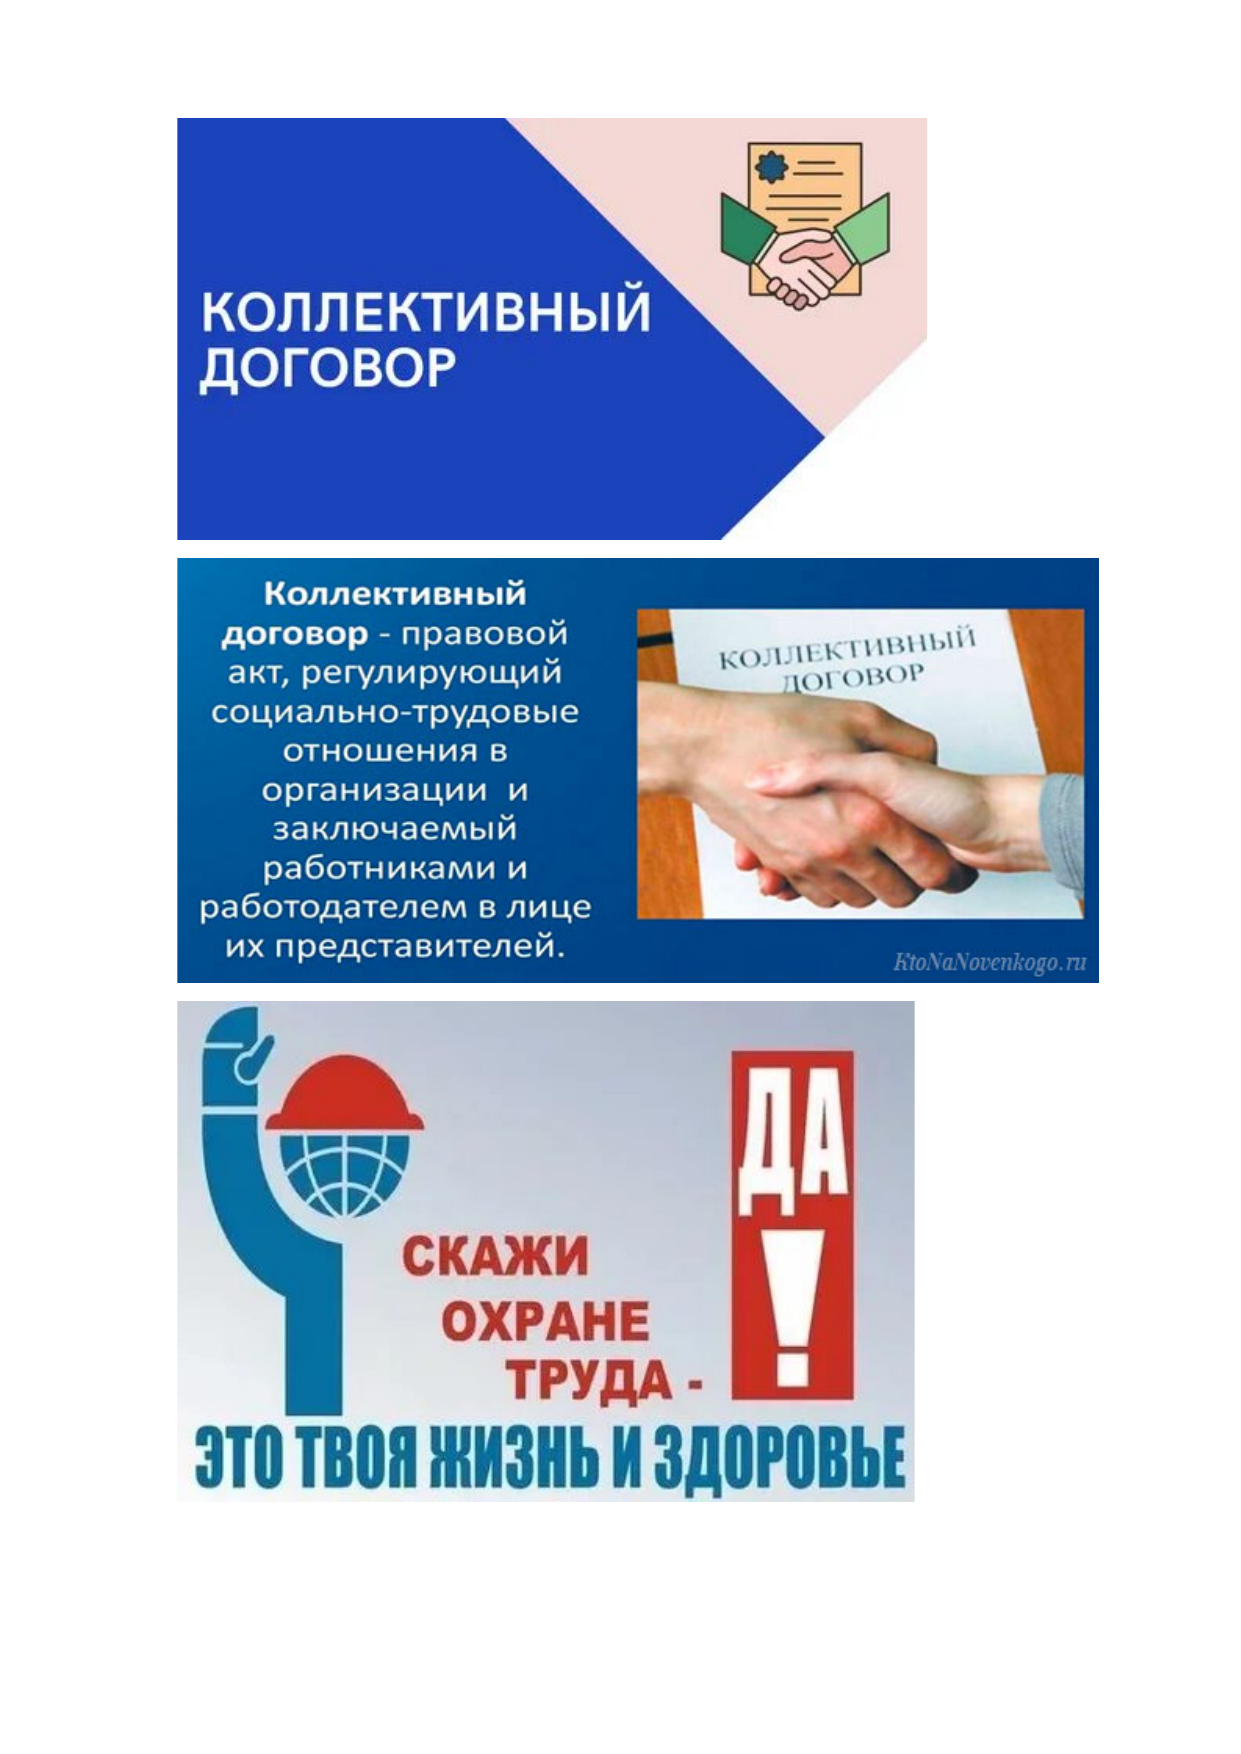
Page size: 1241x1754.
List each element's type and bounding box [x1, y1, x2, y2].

picture [177, 1001, 915, 1502]
picture [177, 118, 928, 540]
picture [177, 558, 1099, 983]
